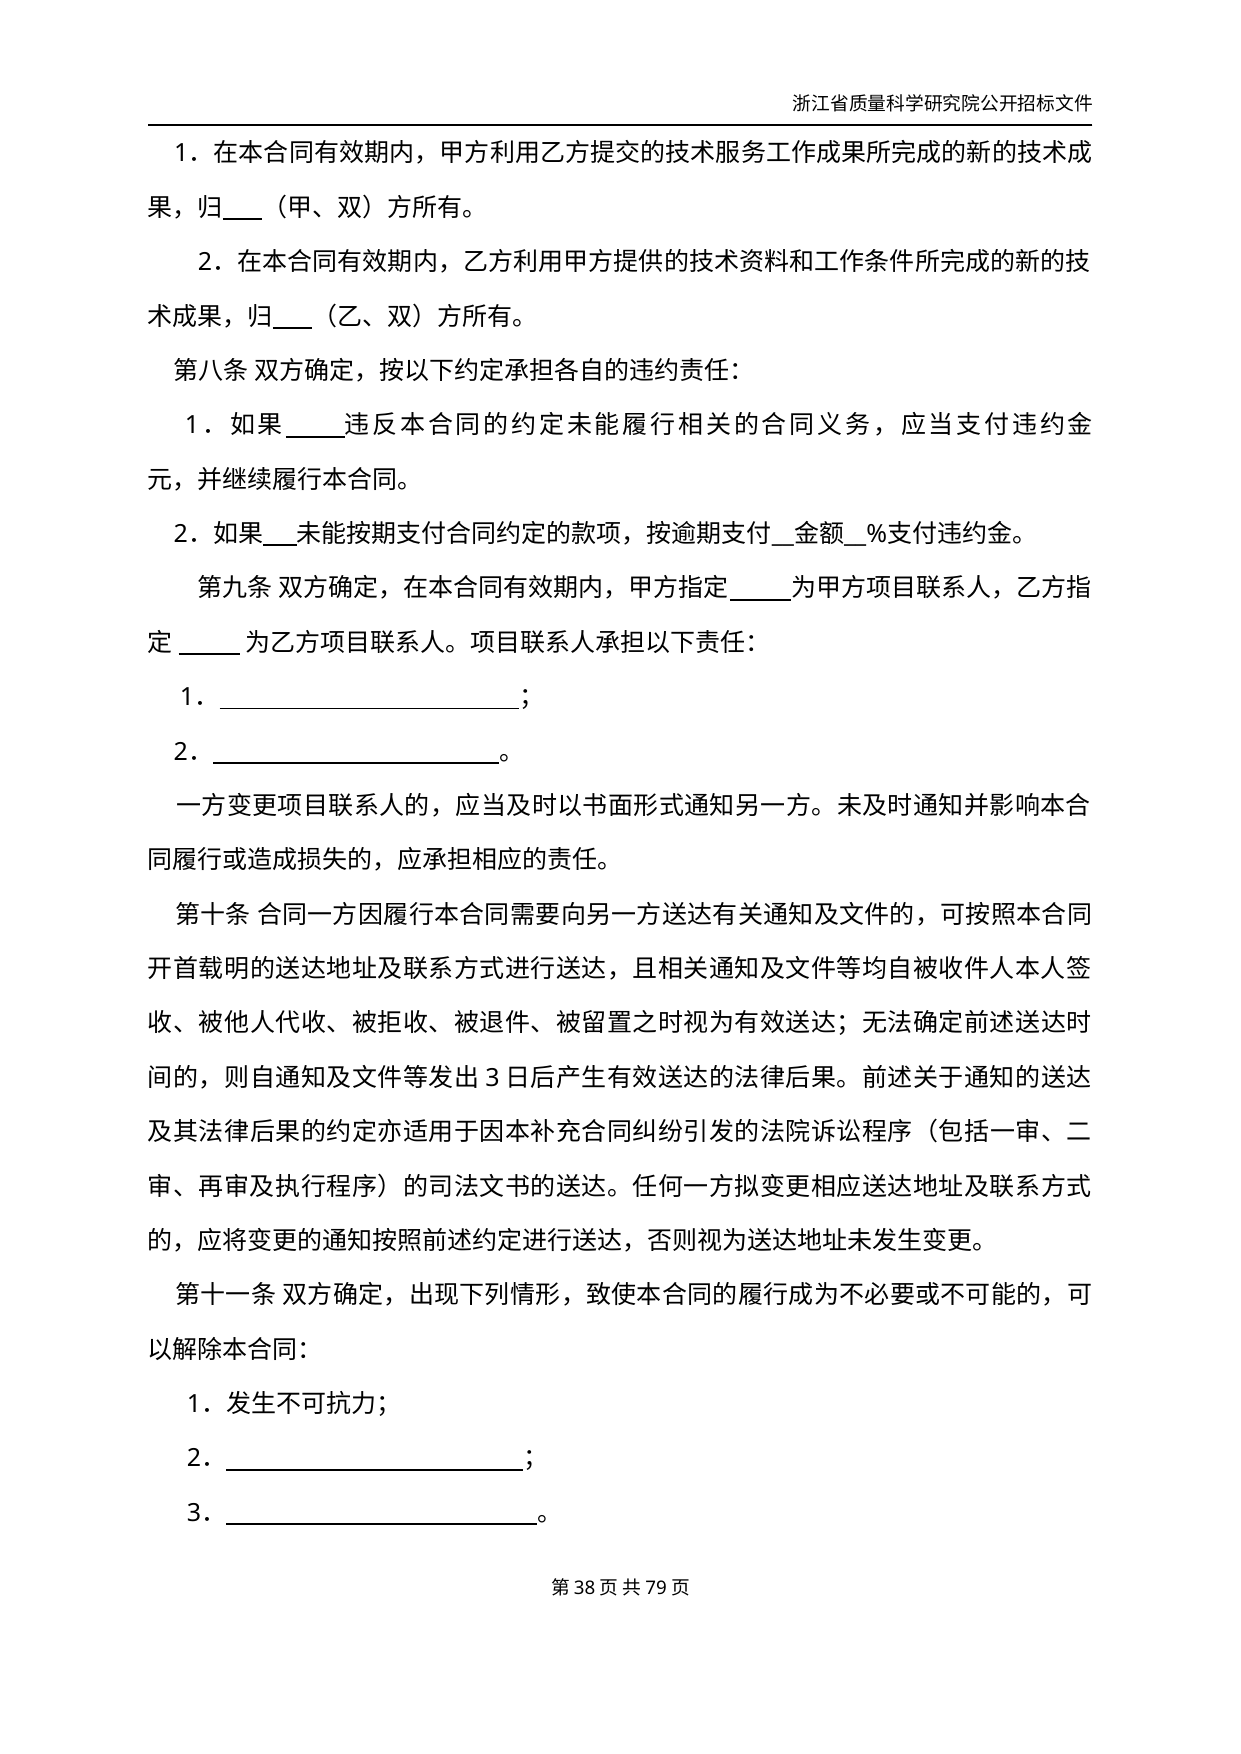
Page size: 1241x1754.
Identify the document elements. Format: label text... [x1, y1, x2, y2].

text 一方变更项目联系人的，应当及时以书面形式通知另一方。未及时通知并影响本合同履行或造成损失的，应承担相应的责任。 [148, 785, 1092, 876]
text 第八条 双方确定，按以下约定承担各自的违约责任： [148, 350, 1092, 387]
text 1．如果 违反本合同的约定未能履行相关的合同义务，应当支付违约金 元，并继续履行本合同。 [148, 405, 1092, 495]
text 2． ； [148, 1438, 1092, 1474]
text 2．如果 未能按期支付合同约定的款项，按逾期支付__金额__%支付违约金。 [148, 513, 1092, 550]
text 1．发生不可抗力； [148, 1383, 1092, 1420]
text 1．在本合同有效期内，甲方利用乙方提交的技术服务工作成果所完成的新的技术成果，归 （甲、双）方所有。 [148, 133, 1092, 223]
text 第十条 合同一方因履行本合同需要向另一方送达有关通知及文件的，可按照本合同开首载明的送达地址及联系方式进行送达，且相关通知及文件等均自被收件人本人签收、被他人代收、被拒收、被退件、被留置之时视为有效送达；无法确定前述送达时间的，则自通知及文件等发出3日后产生有效送达的法律后果。前述关于通知的送达及其法律后果的约定亦适用于因本补充合同纠纷引发的法院诉讼程序（包括一审、二审、再审及执行程序）的司法文书的送达。任何一方拟变更相应送达地址及联系方式的，应将变更的通知按照前述约定进行送达，否则视为送达地址未发生变更。 [148, 894, 1092, 1257]
text 2．在本合同有效期内，乙方利用甲方提供的技术资料和工作条件所完成的新的技术成果，归 （乙、双）方所有。 [148, 242, 1092, 332]
text 第十一条 双方确定，出现下列情形，致使本合同的履行成为不必要或不可能的，可以解除本合同： [148, 1275, 1092, 1365]
text 2． 。 [148, 731, 1092, 767]
text 第九条 双方确定，在本合同有效期内，甲方指定 为甲方项目联系人，乙方指定 为乙方项目联系人。项目联系人承担以下责任： [148, 568, 1092, 658]
text 1． ； [154, 677, 1092, 713]
text 3． 。 [148, 1492, 1092, 1528]
